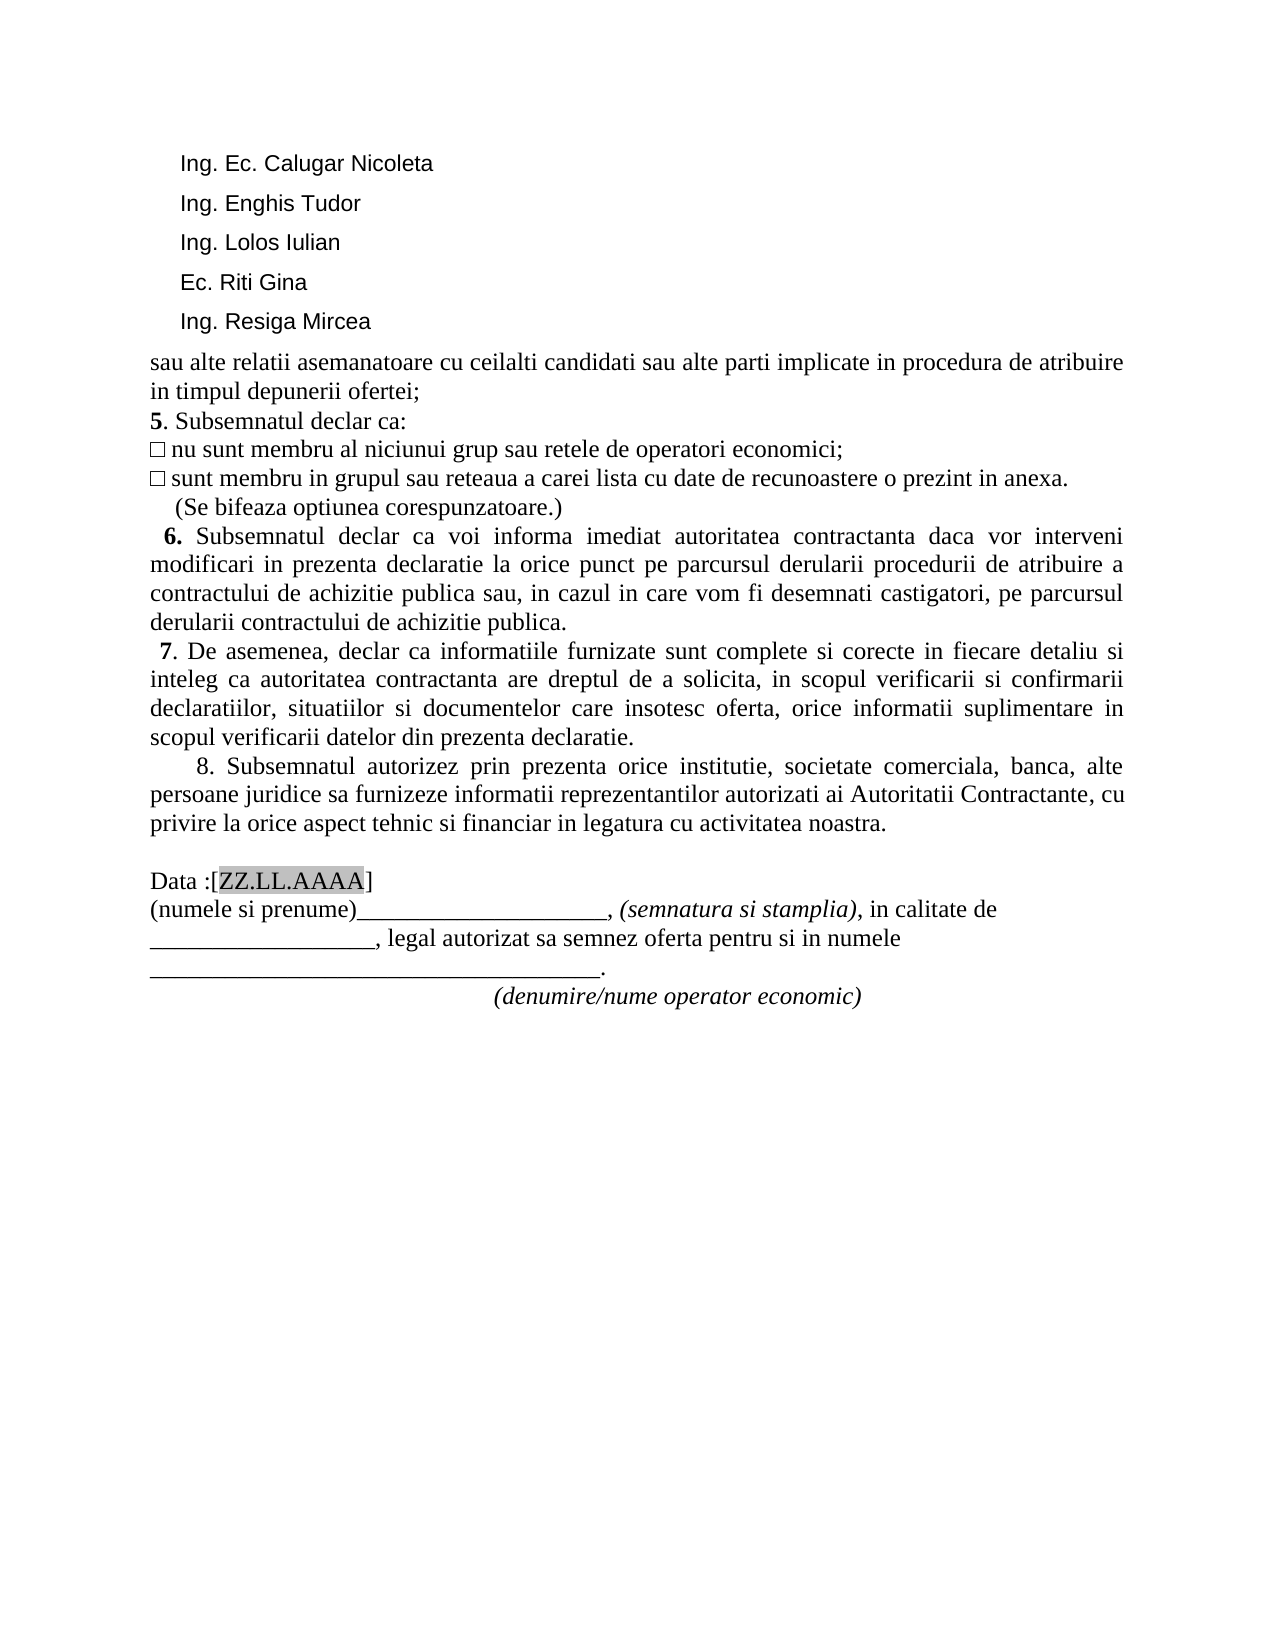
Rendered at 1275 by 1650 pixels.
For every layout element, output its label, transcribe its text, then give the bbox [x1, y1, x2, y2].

text Ing. Ec. Calugar Nicoleta [150, 150, 1125, 176]
text □ sunt membru in grupul sau reteaua a carei lista cu date de recunoastere o prezint in anexa. [150, 463, 1125, 492]
text (denumire/nume operator economic) [150, 981, 1125, 1009]
text Data :[ZZ.LL.AAAA] [364, 866, 1125, 894]
text 5. Subsemnatul declar ca: [150, 406, 1125, 434]
text Ing. Resiga Mircea [150, 308, 1125, 334]
text Ing. Enghis Tudor [150, 189, 1125, 216]
text □ nu sunt membru al niciunui grup sau retele de operatori economici; [150, 434, 1125, 463]
text sau alte relatii asemanatoare cu ceilalti candidati sau alte parti implicate in procedura de atribuire in timpul depunerii ofertei; [150, 347, 1125, 406]
text Data :[ZZ.LL.AAAA] [150, 866, 219, 894]
text Ing. Lolos Iulian [150, 229, 1125, 255]
text (Se bifeaza optiunea corespunzatoare.) [150, 492, 1125, 521]
text (numele si prenume)____________________, (semnatura si stamplia), in calitate de __________________, legal autorizat sa semnez oferta pentru si in numele ____________________________________. [150, 894, 1125, 981]
text 8. Subsemnatul autorizez prin prezenta orice institutie, societate comerciala, banca, alte persoane juridice sa furnizeze informatii reprezentantilor autorizati ai Autoritatii Contractante, cu privire la orice aspect tehnic si financiar in legatura cu activitatea noastra. [150, 751, 1125, 837]
text 6. Subsemnatul declar ca voi informa imediat autoritatea contractanta daca vor interveni modificari in prezenta declaratie la orice punct pe parcursul derularii procedurii de atribuire a contractului de achizitie publica sau, in cazul in care vom fi desemnati castigatori, pe parcursul derularii contractului de achizitie publica. [150, 521, 1125, 636]
text Ec. Riti Gina [150, 268, 1125, 295]
text 7. De asemenea, declar ca informatiile furnizate sunt complete si corecte in fiecare detaliu si inteleg ca autoritatea contractanta are dreptul de a solicita, in scopul verificarii si confirmarii declaratiilor, situatiilor si documentelor care insotesc oferta, orice informatii suplimentare in scopul verificarii datelor din prezenta declaratie. [150, 636, 1125, 751]
